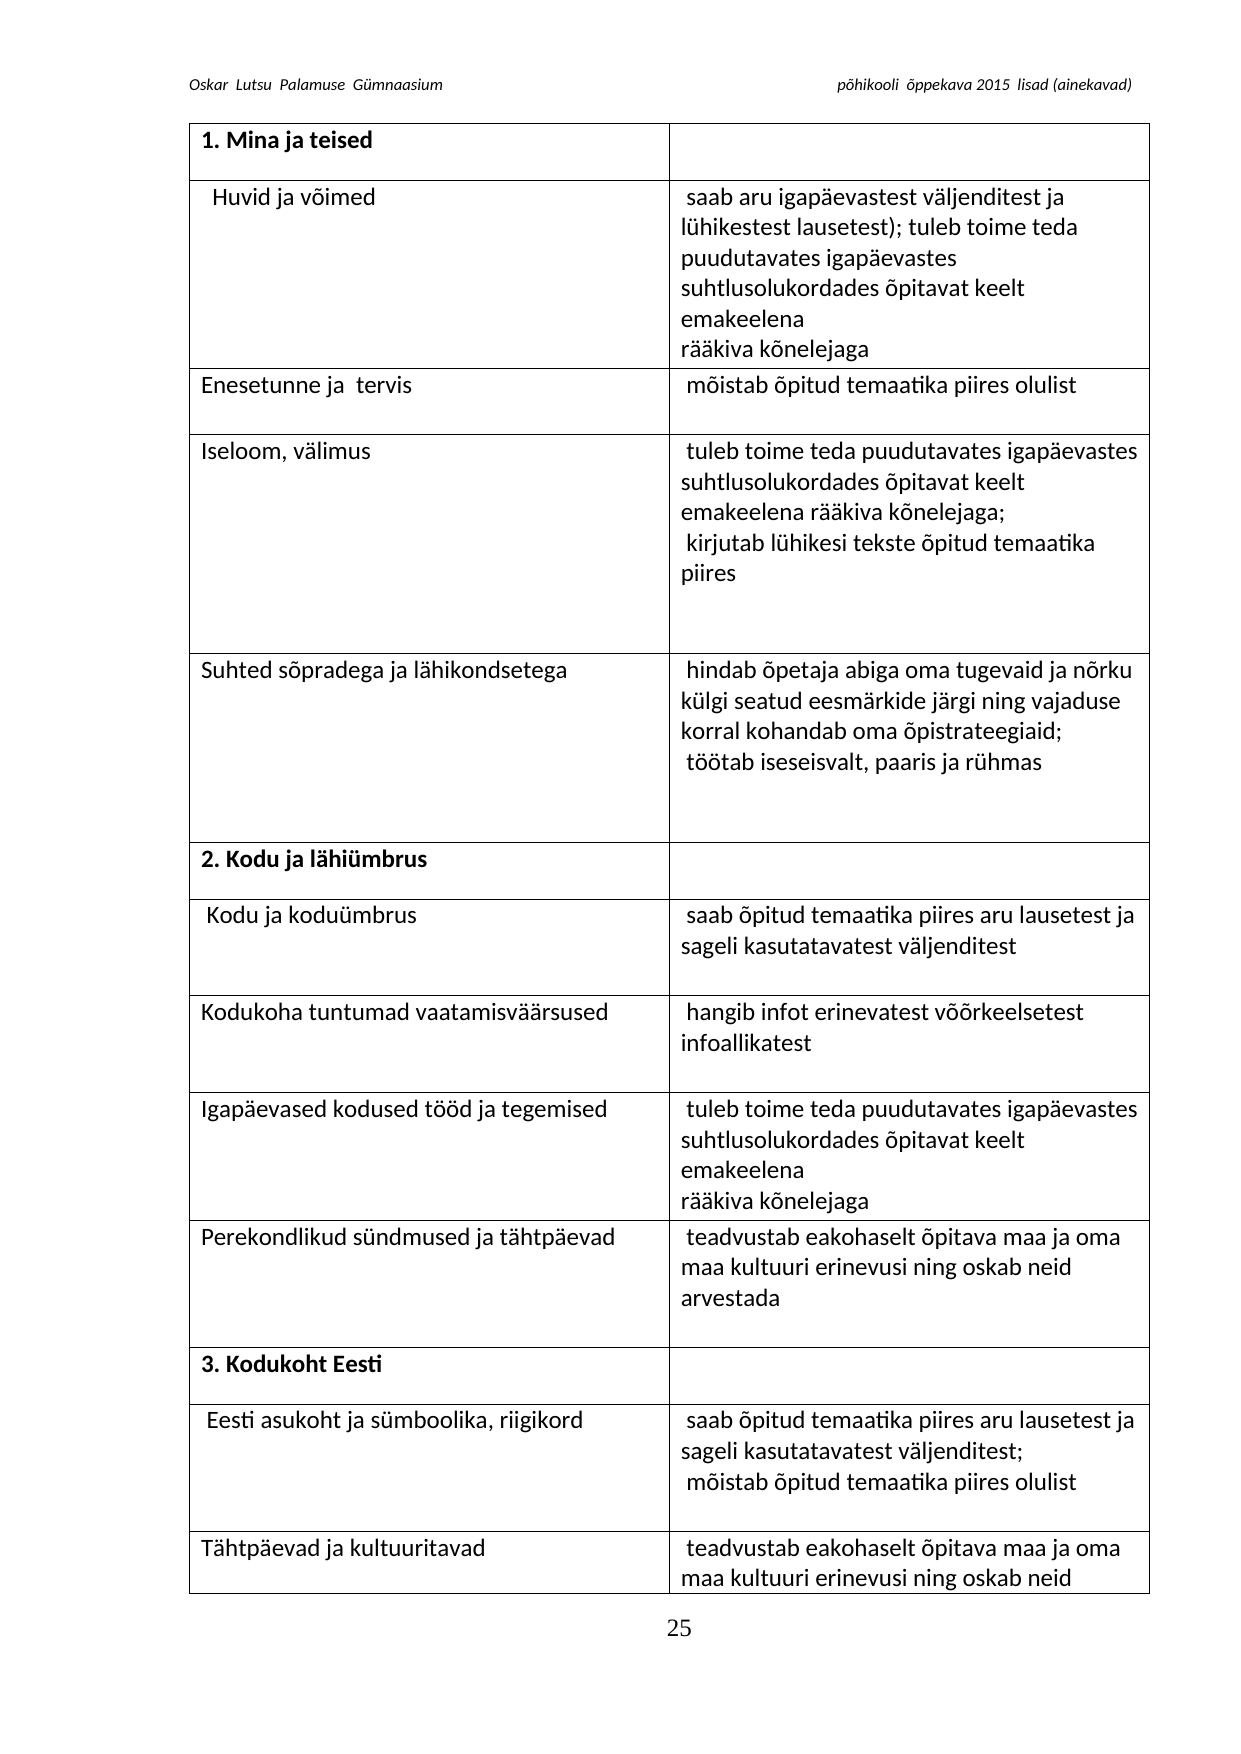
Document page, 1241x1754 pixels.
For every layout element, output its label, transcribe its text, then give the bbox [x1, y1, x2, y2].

table_cell Perekondlikud sündmused ja tähtpäevad [190, 1221, 669, 1347]
table_cell Iseloom, välimus [190, 435, 669, 653]
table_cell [670, 1532, 1149, 1593]
table_cell tuleb toime teda puudutavates igapäevastes suhtlusolukordades õpitavat keelt emakeelena rääkiva kõnelejaga [670, 1093, 1149, 1219]
table_cell hindab õpetaja abiga oma tugevaid ja nõrku külgi seatud eesmärkide järgi ning vajaduse korral kohandab oma õpistrateegiaid; töötab iseseisvalt, paaris ja rühmas [670, 654, 1149, 842]
table_cell Eesti asukoht ja sümboolika, riigikord [190, 1405, 669, 1531]
table_cell hangib infot erinevatest võõrkeelsetest infoallikatest [670, 996, 1149, 1092]
table_cell Enesetunne ja tervis [190, 369, 669, 434]
table_cell 1. Mina ja teised [190, 124, 669, 179]
table_cell Huvid ja võimed [190, 181, 669, 368]
table_cell tuleb toime teda puudutavates igapäevastes suhtlusolukordades õpitavat keelt emakeelena rääkiva kõnelejaga; kirjutab lühikesi tekste õpitud temaatika piires [670, 435, 1149, 653]
table_cell Kodukoha tuntumad vaatamisväärsused [190, 996, 669, 1092]
table_cell Kodu ja koduümbrus [190, 900, 669, 995]
table_cell [670, 1348, 1149, 1404]
table_cell [670, 124, 1149, 179]
table_cell 3. Kodukoht Eesti [190, 1348, 669, 1404]
table_cell 2. Kodu ja lähiümbrus [190, 843, 669, 898]
table_cell [670, 843, 1149, 898]
table_cell mõistab õpitud temaatika piires olulist [670, 369, 1149, 434]
table_cell Suhted sõpradega ja lähikondsetega [190, 654, 669, 842]
table_cell saab õpitud temaatika piires aru lausetest ja sageli kasutatavatest väljenditest; mõistab õpitud temaatika piires olulist [670, 1405, 1149, 1531]
table_cell saab õpitud temaatika piires aru lausetest ja sageli kasutatavatest väljenditest [670, 900, 1149, 995]
table_cell teadvustab eakohaselt õpitava maa ja oma maa kultuuri erinevusi ning oskab neid arvestada [670, 1221, 1149, 1347]
table_cell Igapäevased kodused tööd ja tegemised [190, 1093, 669, 1219]
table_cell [190, 1532, 669, 1593]
table_cell saab aru igapäevastest väljenditest ja lühikestest lausetest); tuleb toime teda puudutavates igapäevastes suhtlusolukordades õpitavat keelt emakeelena rääkiva kõnelejaga [670, 181, 1149, 368]
